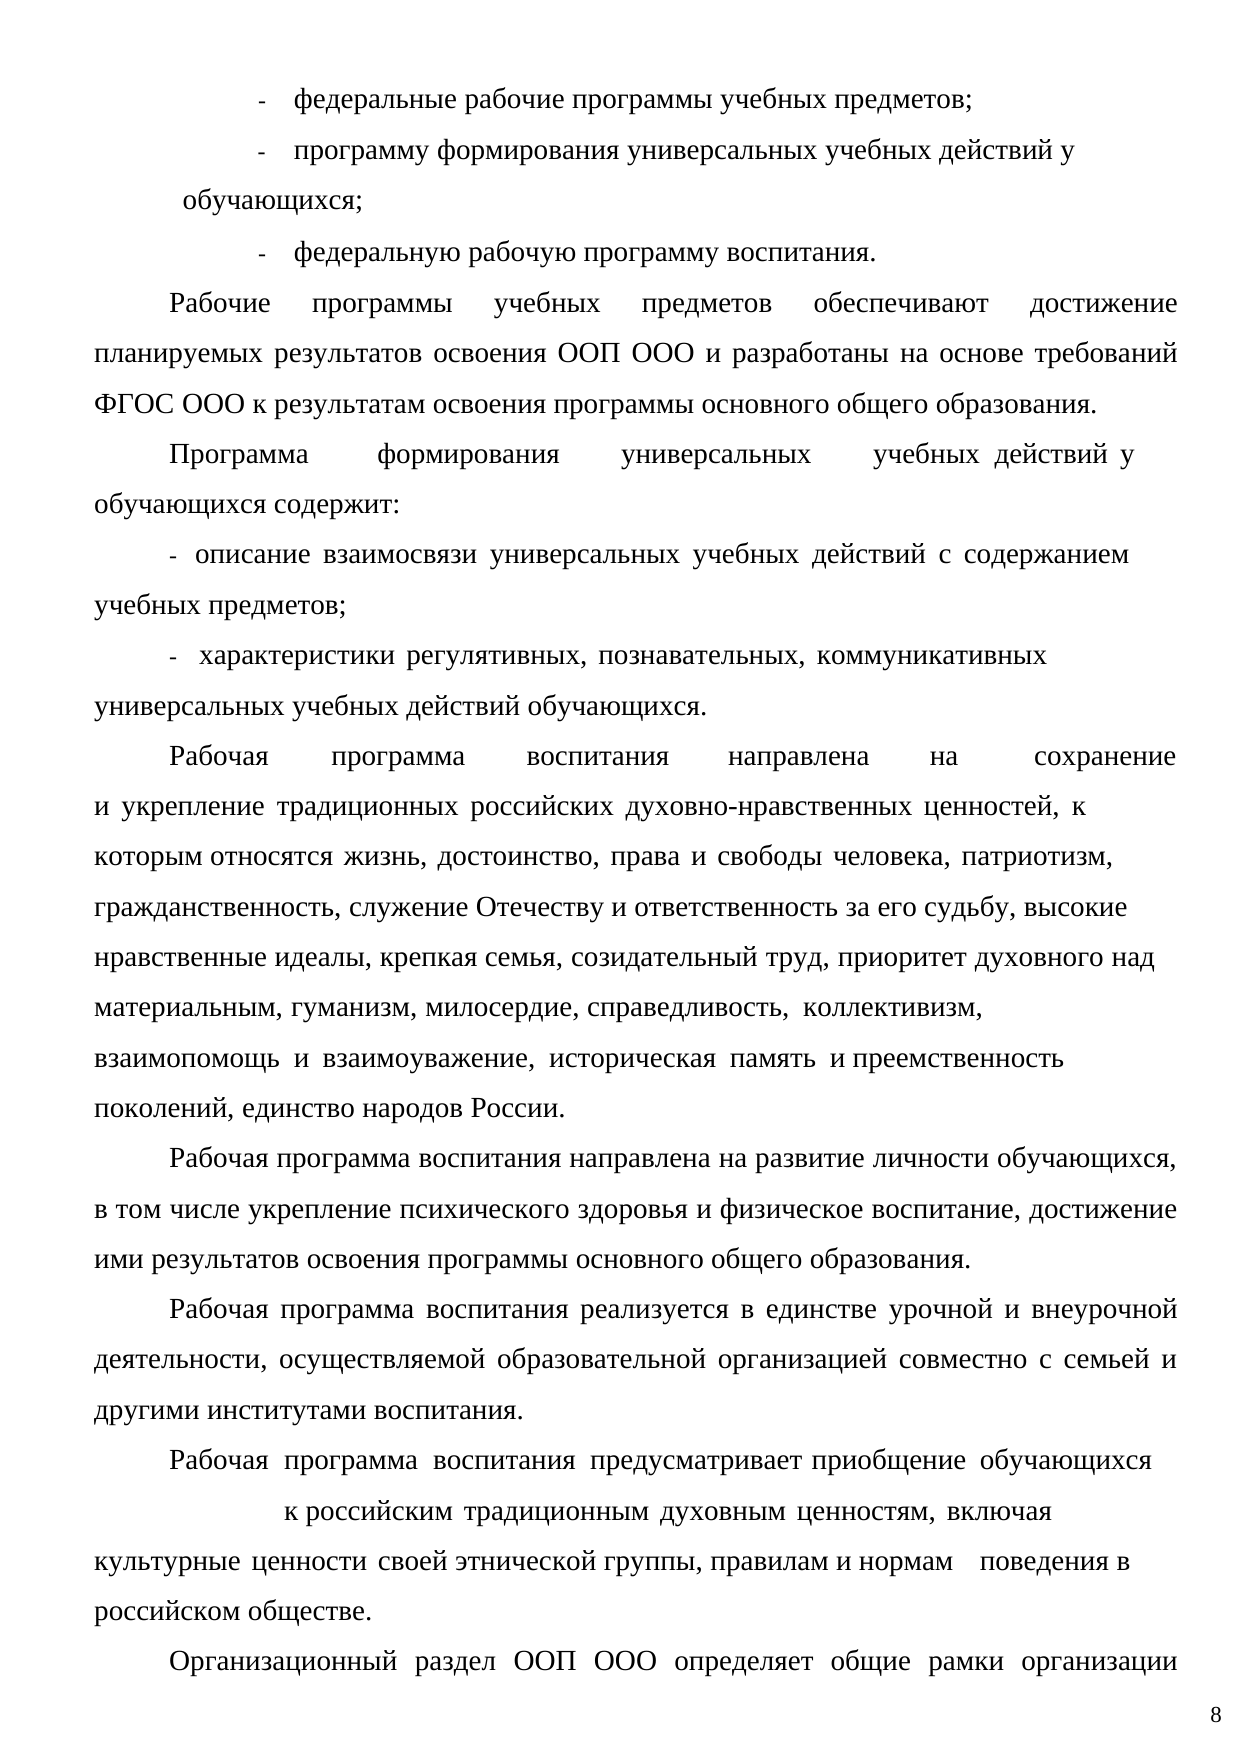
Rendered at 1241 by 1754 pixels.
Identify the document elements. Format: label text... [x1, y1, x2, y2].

text Рабочая программа воспитания направлена на сохранение и укрепление традиционных российских духовно-нравственных ценностей, к которым относятся жизнь, достоинство, права и свободы человека, патриотизм, гражданственность, служение Отечеству и ответственность за его судьбу, высокие нравственные идеалы, крепкая семья, созидательный труд, приоритет духовного над материальным, гуманизм, милосердие, справедливость, коллективизм, взаимопомощь и взаимоуважение, историческая память и преемственность поколений, единство народов России. [94, 738, 1178, 1124]
text Рабочие программы учебных предметов обеспечивают достижение планируемых результатов освоения ООП ООО и разработаны на основе требований ФГОС ООО к результатам освоения программы основного общего образования. [94, 285, 1178, 419]
text Программа формирования универсальных учебных действий у обучающихся содержит: [94, 436, 1160, 520]
list программу формирования универсальных учебных действий у обучающихся; [182, 132, 1221, 216]
list федеральную рабочую программу воспитания. [183, 234, 1221, 268]
list федеральные рабочие программы учебных предметов; [183, 81, 1221, 115]
list описание взаимосвязи универсальных учебных действий с содержанием учебных предметов; [94, 537, 1178, 621]
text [94, 1643, 1178, 1677]
text Рабочая программа воспитания реализуется в единстве урочной и внеурочной деятельности, осуществляемой образовательной организацией совместно с семьей и другими институтами воспитания. [94, 1291, 1178, 1426]
text Рабочая программа воспитания предусматривает приобщение обучающихся к российским традиционным духовным ценностям, включая культурные ценности своей этнической группы, правилам и нормам поведения в российском обществе. [94, 1442, 1178, 1627]
list характеристики регулятивных, познавательных, коммуникативных универсальных учебных действий обучающихся. [94, 637, 1178, 721]
text Рабочая программа воспитания направлена на развитие личности обучающихся, в том числе укрепление психического здоровья и физическое воспитание, достижение ими результатов освоения программы основного общего образования. [94, 1140, 1178, 1274]
